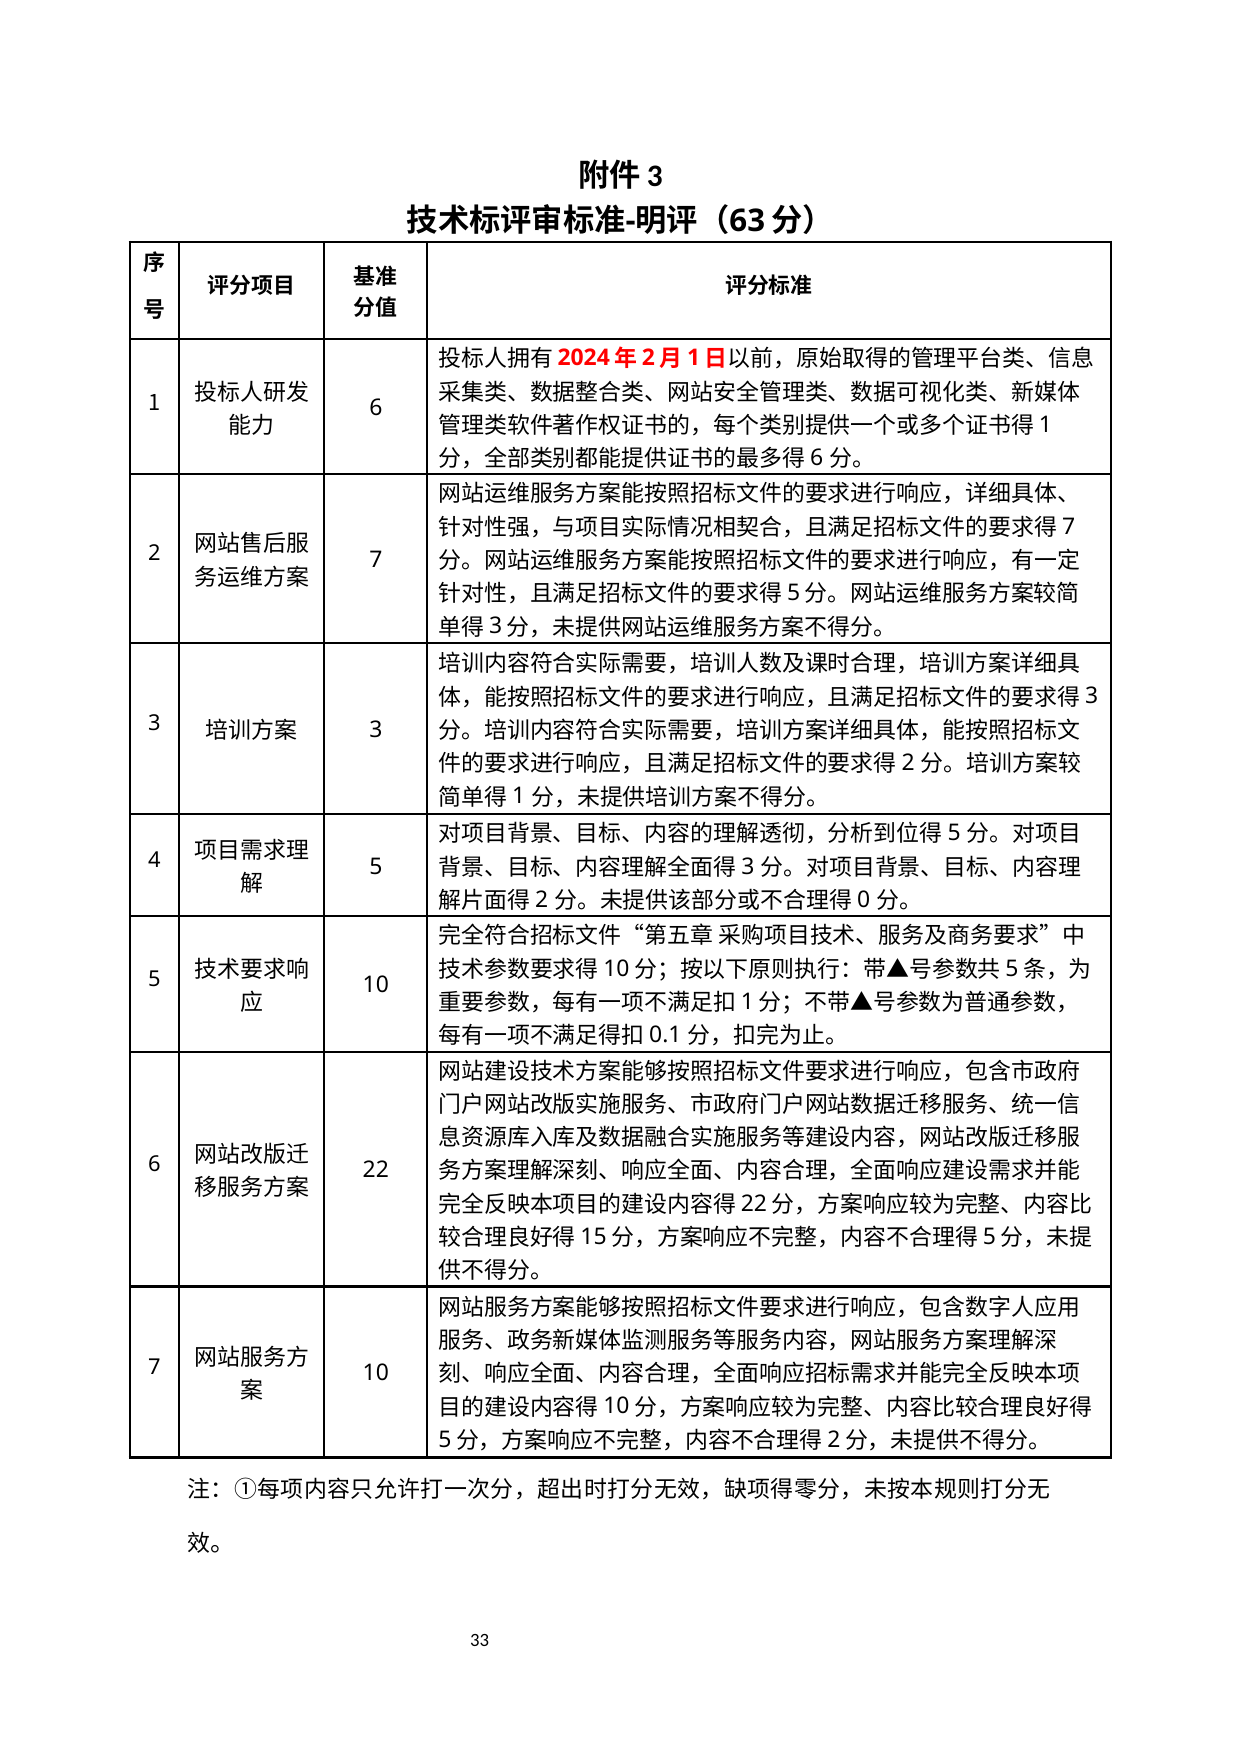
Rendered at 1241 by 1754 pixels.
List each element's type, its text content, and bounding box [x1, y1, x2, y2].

table_cell 7 [325, 475, 426, 642]
table_cell 网站服务方案能够按照招标文件要求进行响应，包含数字人应用服务、政务新媒体监测服务等服务内容，网站服务方案理解深刻、响应全面、内容合理，全面响应招标需求并能完全反映本项目的建设内容得10分，方案响应较为完整、内容比较合理良好得5分，方案响应不完整，内容不合理得2分，未提供不得分。 [428, 1288, 1110, 1456]
table_cell 投标人拥有2024年2月1日以前，原始取得的管理平台类、信息采集类、数据整合类、网站安全管理类、数据可视化类、新媒体管理类软件著作权证书的，每个类别提供一个或多个证书得1分，全部类别都能提供证书的最多得 6 分。 [428, 340, 1110, 473]
table_cell 6 [325, 340, 426, 473]
table_cell 10 [325, 1288, 426, 1456]
table_cell 3 [131, 644, 178, 813]
text 附件3 [187, 150, 1053, 195]
table_cell 5 [325, 815, 426, 915]
table_cell 网站售后服务运维方案 [180, 475, 323, 642]
table_cell 网站运维服务方案能按照招标文件的要求进行响应，详细具体、针对性强，与项目实际情况相契合，且满足招标文件的要求得 7分。网站运维服务方案能按照招标文件的要求进行响应，有一定针对性，且满足招标文件的要求得 5分。网站运维服务方案较简单得 3分，未提供网站运维服务方案不得分。 [428, 475, 1110, 642]
table_cell 对项目背景、目标、内容的理解透彻，分析到位得 5 分。对项目背景、目标、内容理解全面得 3 分。对项目背景、目标、内容理解片面得 2 分。未提供该部分或不合理得 0 分。 [428, 815, 1110, 915]
table_header 评分标准 [428, 243, 1110, 338]
table_header 评分项目 [180, 243, 323, 338]
table_cell 项目需求理解 [180, 815, 323, 915]
table_cell 网站建设技术方案能够按照招标文件要求进行响应，包含市政府门户网站改版实施服务、市政府门户网站数据迁移服务、统一信息资源库入库及数据融合实施服务等建设内容，网站改版迁移服务方案理解深刻、响应全面、内容合理，全面响应建设需求并能完全反映本项目的建设内容得22分，方案响应较为完整、内容比较合理良好得15分，方案响应不完整，内容不合理得 5分，未提供不得分。 [428, 1053, 1110, 1285]
table_cell 网站改版迁移服务方案 [180, 1053, 323, 1285]
table_cell 投标人研发能力 [180, 340, 323, 473]
table_cell 10 [325, 917, 426, 1051]
table_header 基准 分值 [325, 243, 426, 338]
table_cell 22 [325, 1053, 426, 1285]
table_cell 6 [131, 1053, 178, 1285]
table_header 序号 [131, 243, 178, 338]
table_cell 完全符合招标文件“第五章 采购项目技术、服务及商务要求”中技术参数要求得10分；按以下原则执行：带▲号参数共5条，为重要参数，每有一项不满足扣1分；不带▲号参数为普通参数，每有一项不满足得扣0.1 分，扣完为止。 [428, 917, 1110, 1051]
table_cell 5 [131, 917, 178, 1051]
table_cell 3 [325, 644, 426, 813]
table_cell 培训方案 [180, 644, 323, 813]
table_cell 技术要求响应 [180, 917, 323, 1051]
text 注：①每项内容只允许打一次分，超出时打分无效，缺项得零分，未按本规则打分无效。 [187, 1471, 1053, 1559]
table_cell 4 [131, 815, 178, 915]
text 技术标评审标准-明评（63分） [187, 195, 1053, 241]
table_cell 7 [131, 1288, 178, 1456]
table_cell 1 [131, 340, 178, 473]
table_cell 网站服务方案 [180, 1288, 323, 1456]
table_cell 培训内容符合实际需要，培训人数及课时合理，培训方案详细具体，能按照招标文件的要求进行响应，且满足招标文件的要求得 3 分。培训内容符合实际需要，培训方案详细具体，能按照招标文件的要求进行响应，且满足招标文件的要求得 2 分。培训方案较简单得 1 分，未提供培训方案不得分。 [428, 644, 1110, 813]
table_cell 2 [131, 475, 178, 642]
